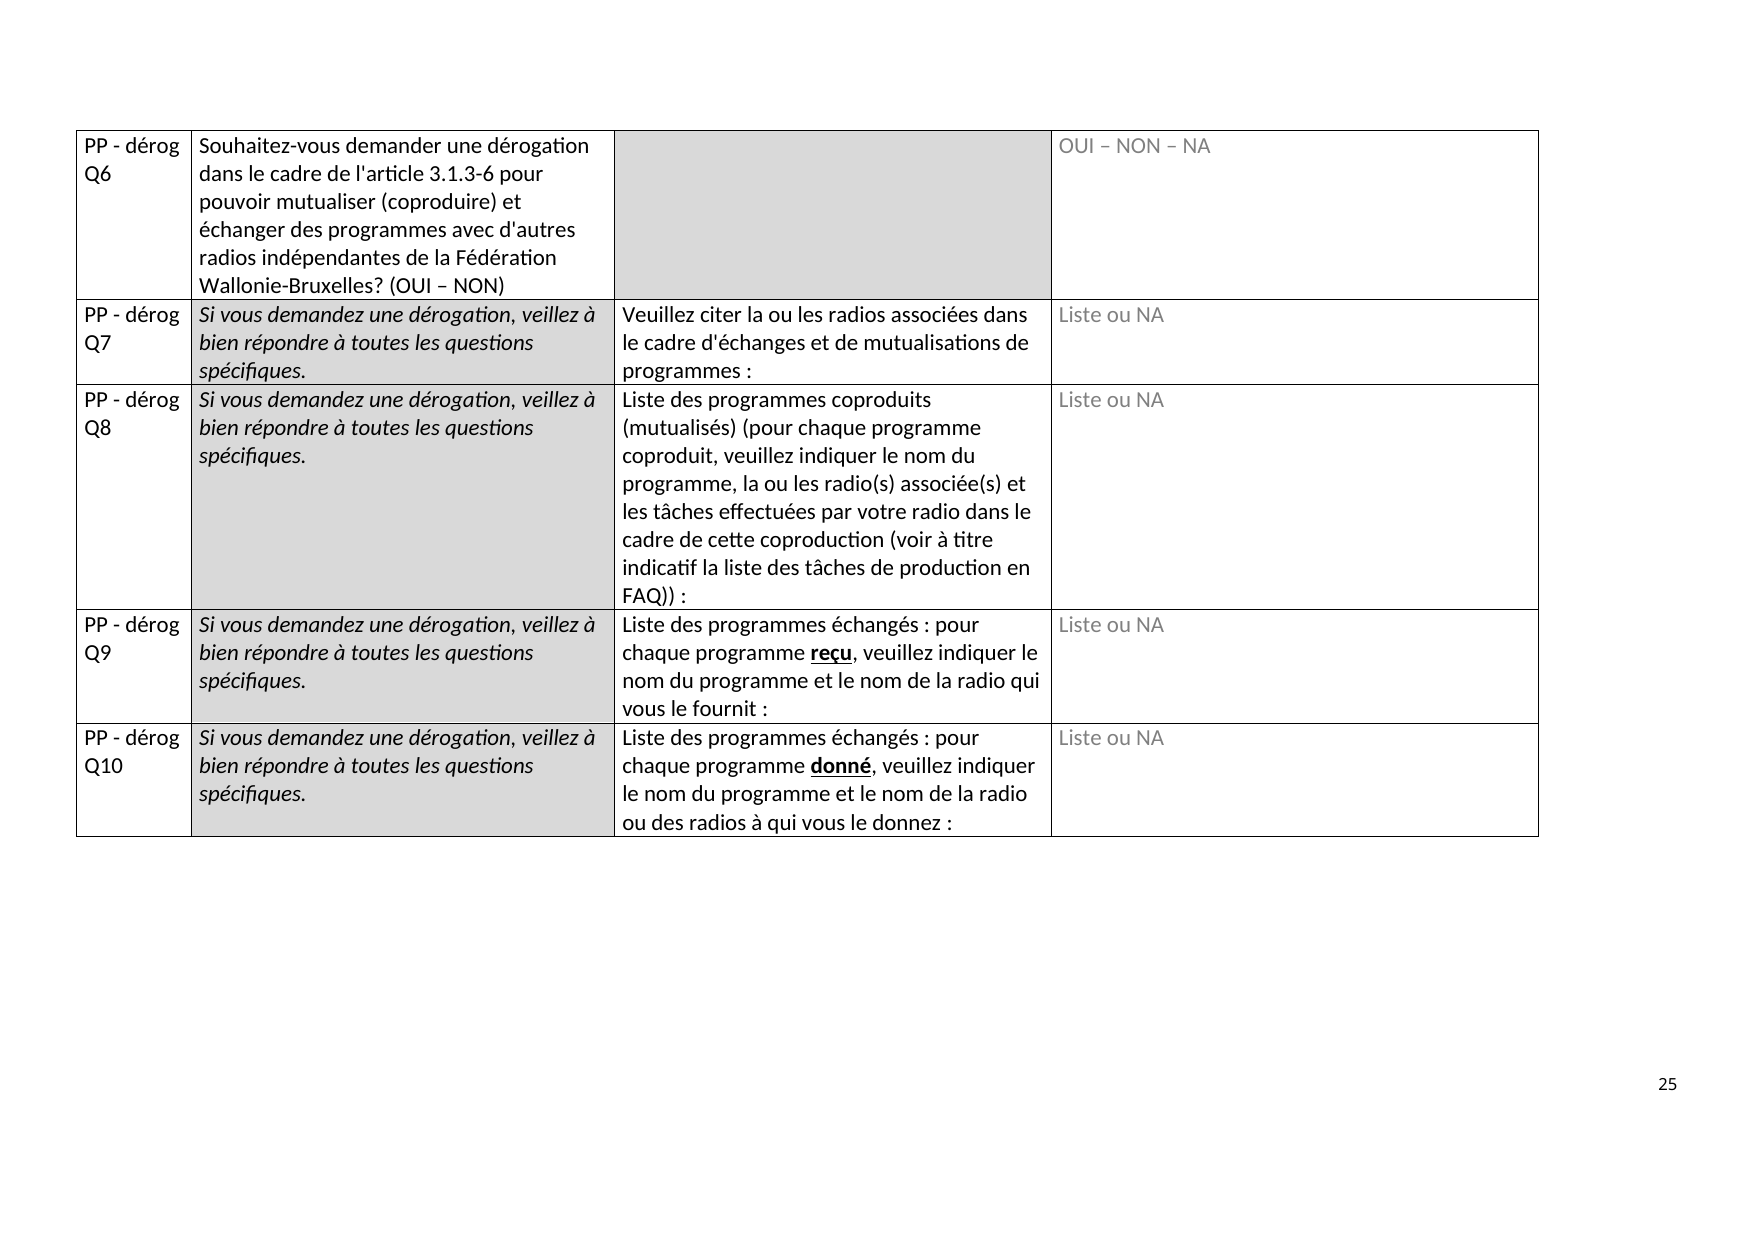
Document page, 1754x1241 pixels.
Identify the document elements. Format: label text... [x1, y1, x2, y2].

table_cell PP - dérog Q7 [77, 300, 191, 384]
table_cell PP - dérog Q10 [77, 724, 191, 836]
table_cell Liste ou NA [1052, 300, 1538, 384]
table_cell Si vous demandez une dérogation, veillez à bien répondre à toutes les questions spécifiques. [192, 610, 614, 722]
table_cell Si vous demandez une dérogation, veillez à bien répondre à toutes les questions spécifiques. [192, 300, 614, 384]
table_cell Liste des programmes échangés : pour chaque programme donné, veuillez indiquer le nom du programme et le nom de la radio ou des radios à qui vous le donnez : [615, 724, 1051, 836]
table_cell PP - dérog Q8 [77, 385, 191, 609]
table_cell Si vous demandez une dérogation, veillez à bien répondre à toutes les questions spécifiques. [192, 385, 614, 609]
table_cell Liste des programmes échangés : pour chaque programme reçu, veuillez indiquer le nom du programme et le nom de la radio qui vous le fournit : [615, 610, 1051, 722]
table_cell Si vous demandez une dérogation, veillez à bien répondre à toutes les questions spécifiques. [192, 724, 614, 836]
table_cell PP - dérog Q6 [77, 131, 191, 299]
table_cell Liste ou NA [1052, 610, 1538, 722]
table_cell Liste ou NA [1052, 385, 1538, 609]
table_cell [615, 131, 1051, 299]
table_cell Liste des programmes coproduits (mutualisés) (pour chaque programme coproduit, veuillez indiquer le nom du programme, la ou les radio(s) associée(s) et les tâches effectuées par votre radio dans le cadre de cette coproduction (voir à titre indicatif la liste des tâches de production en FAQ)) : [615, 385, 1051, 609]
table_cell Souhaitez-vous demander une dérogation dans le cadre de l'article 3.1.3-6 pour pouvoir mutualiser (coproduire) et échanger des programmes avec d'autres radios indépendantes de la Fédération Wallonie-Bruxelles? (OUI – NON) [192, 131, 614, 299]
table_cell Liste ou NA [1052, 724, 1538, 836]
table_cell Veuillez citer la ou les radios associées dans le cadre d'échanges et de mutualisations de programmes : [615, 300, 1051, 384]
table_cell PP - dérog Q9 [77, 610, 191, 722]
table_cell OUI – NON – NA [1052, 131, 1538, 299]
